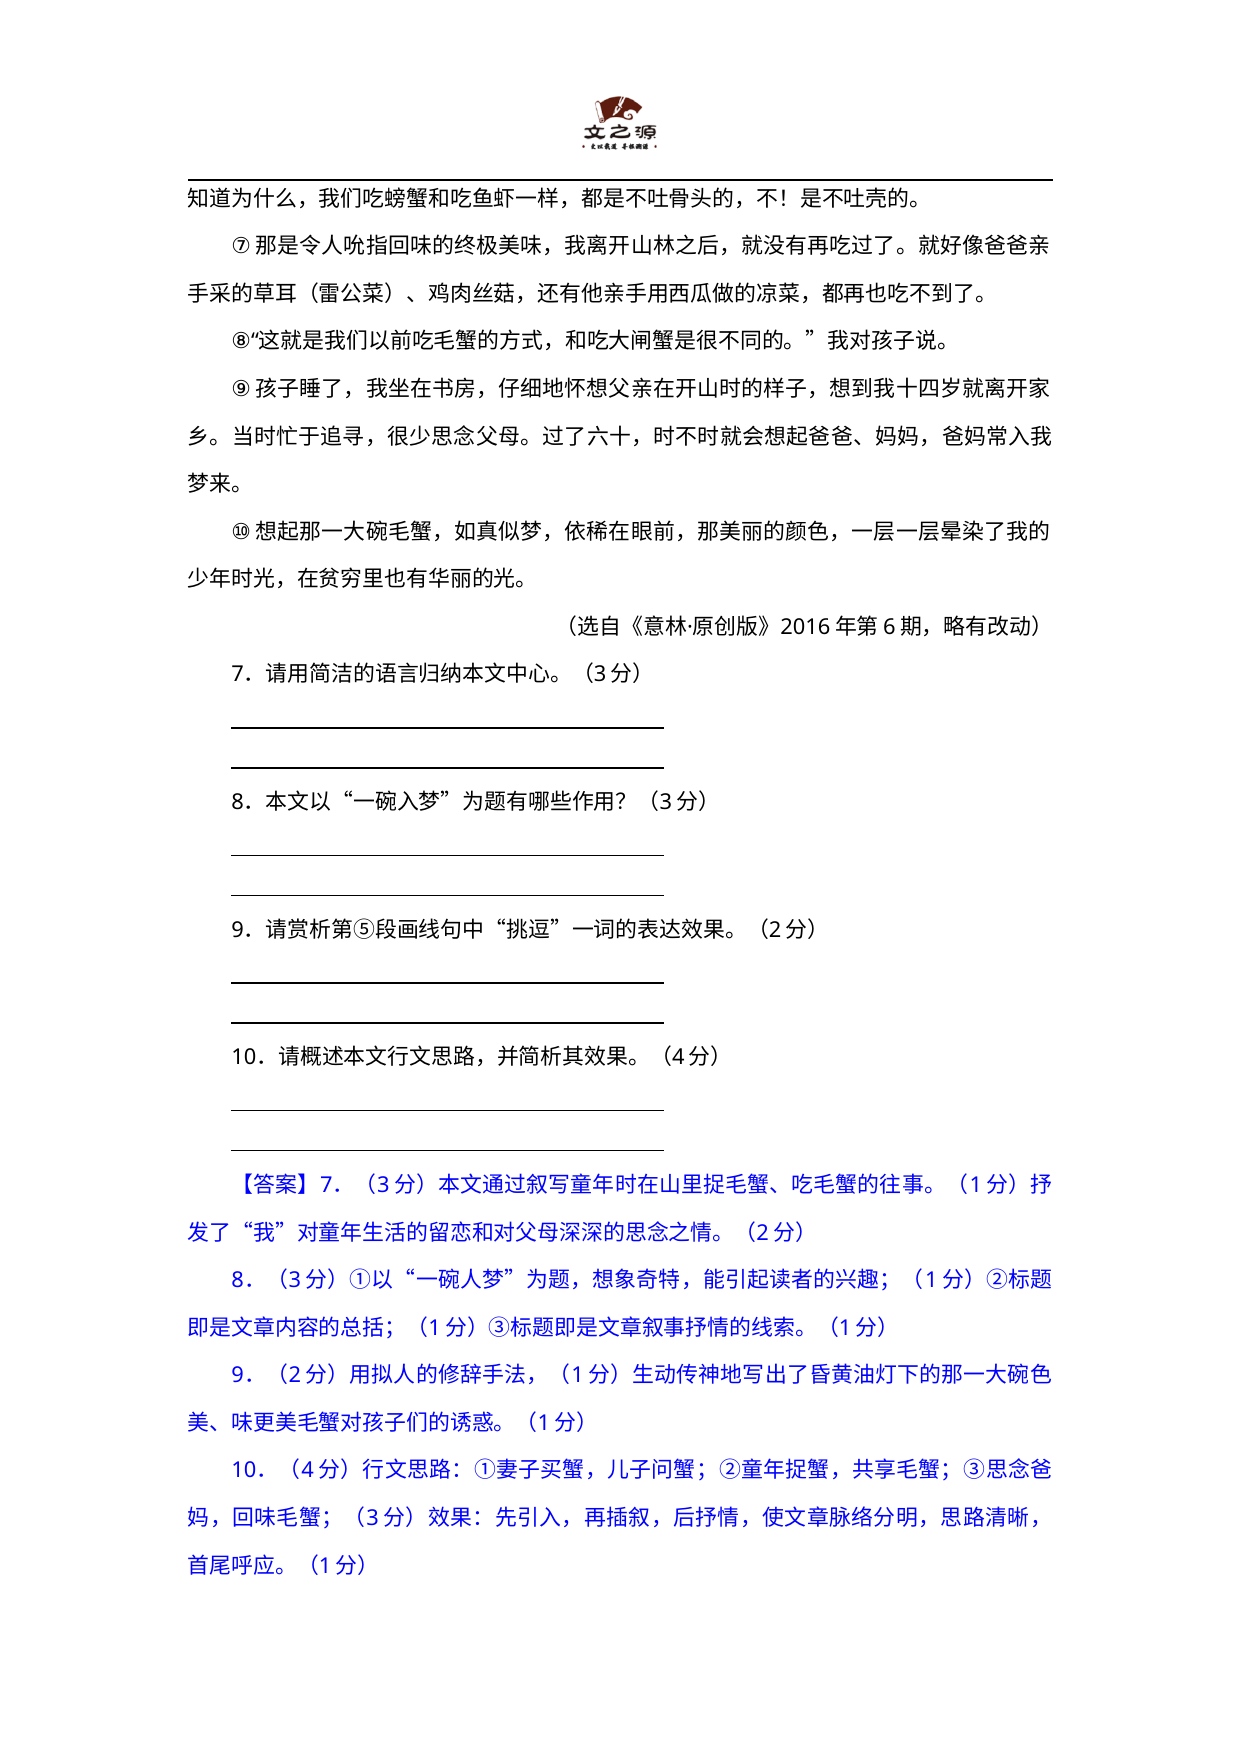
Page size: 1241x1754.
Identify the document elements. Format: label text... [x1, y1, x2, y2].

text 10．（4分）行文思路：①妻子买蟹，儿子问蟹；②童年捉蟹，共享毛蟹；③思念爸妈，回味毛蟹；（3分）效果：先引入，再插叙，后抒情，使文章脉络分明，思路清晰，首尾呼应。（1分） [187, 1452, 1053, 1579]
text ⑨孩子睡了，我坐在书房，仔细地怀想父亲在开山时的样子，想到我十四岁就离开家乡。当时忙于追寻，很少思念父母。过了六十，时不时就会想起爸爸、妈妈，爸妈常入我梦来。 [187, 371, 1053, 498]
text 9．（2分）用拟人的修辞手法，（1分）生动传神地写出了昏黄油灯下的那一大碗色美、味更美毛蟹对孩子们的诱惑。（1分） [187, 1357, 1053, 1437]
picture [543, 73, 698, 178]
text 10．请概述本文行文思路，并简析其效果。（4分） [187, 1039, 1053, 1071]
text ⑥“开动！”爸爸一下指令，我们就大吃起来，咔咔嚓嚓，整只整只地吃进肚子里，不知道为什么，我们吃螃蟹和吃鱼虾一样，都是不吐骨头的，不！是不吐壳的。 [187, 181, 1053, 213]
text ⑧“这就是我们以前吃毛蟹的方式，和吃大闸蟹是很不同的。”我对孩子说。 [187, 323, 1053, 355]
text 8．本文以“一碗入梦”为题有哪些作用？（3分） [187, 784, 1053, 816]
text 9．请赏析第⑤段画线句中“挑逗”一词的表达效果。（2分） [187, 912, 1053, 943]
text 7．请用简洁的语言归纳本文中心。（3分） [187, 656, 1053, 688]
text （选自《意林·原创版》2016年第6期，略有改动） [187, 609, 1053, 641]
text 8．（3分）①以“一碗人梦”为题，想象奇特，能引起读者的兴趣；（1分）②标题即是文章内容的总括；（1分）③标题即是文章叙事抒情的线索。（1分） [187, 1262, 1053, 1341]
text 【答案】7．（3分）本文通过叙写童年时在山里捉毛蟹、吃毛蟹的往事。（1分）抒发了“我”对童年生活的留恋和对父母深深的思念之情。（2分） [187, 1167, 1053, 1246]
text ⑩想起那一大碗毛蟹，如真似梦，依稀在眼前，那美丽的颜色，一层一层晕染了我的少年时光，在贫穷里也有华丽的光。 [187, 514, 1053, 593]
text ⑦那是令人吮指回味的终极美味，我离开山林之后，就没有再吃过了。就好像爸爸亲手采的草耳（雷公菜）、鸡肉丝菇，还有他亲手用西瓜做的凉菜，都再也吃不到了。 [187, 228, 1053, 308]
